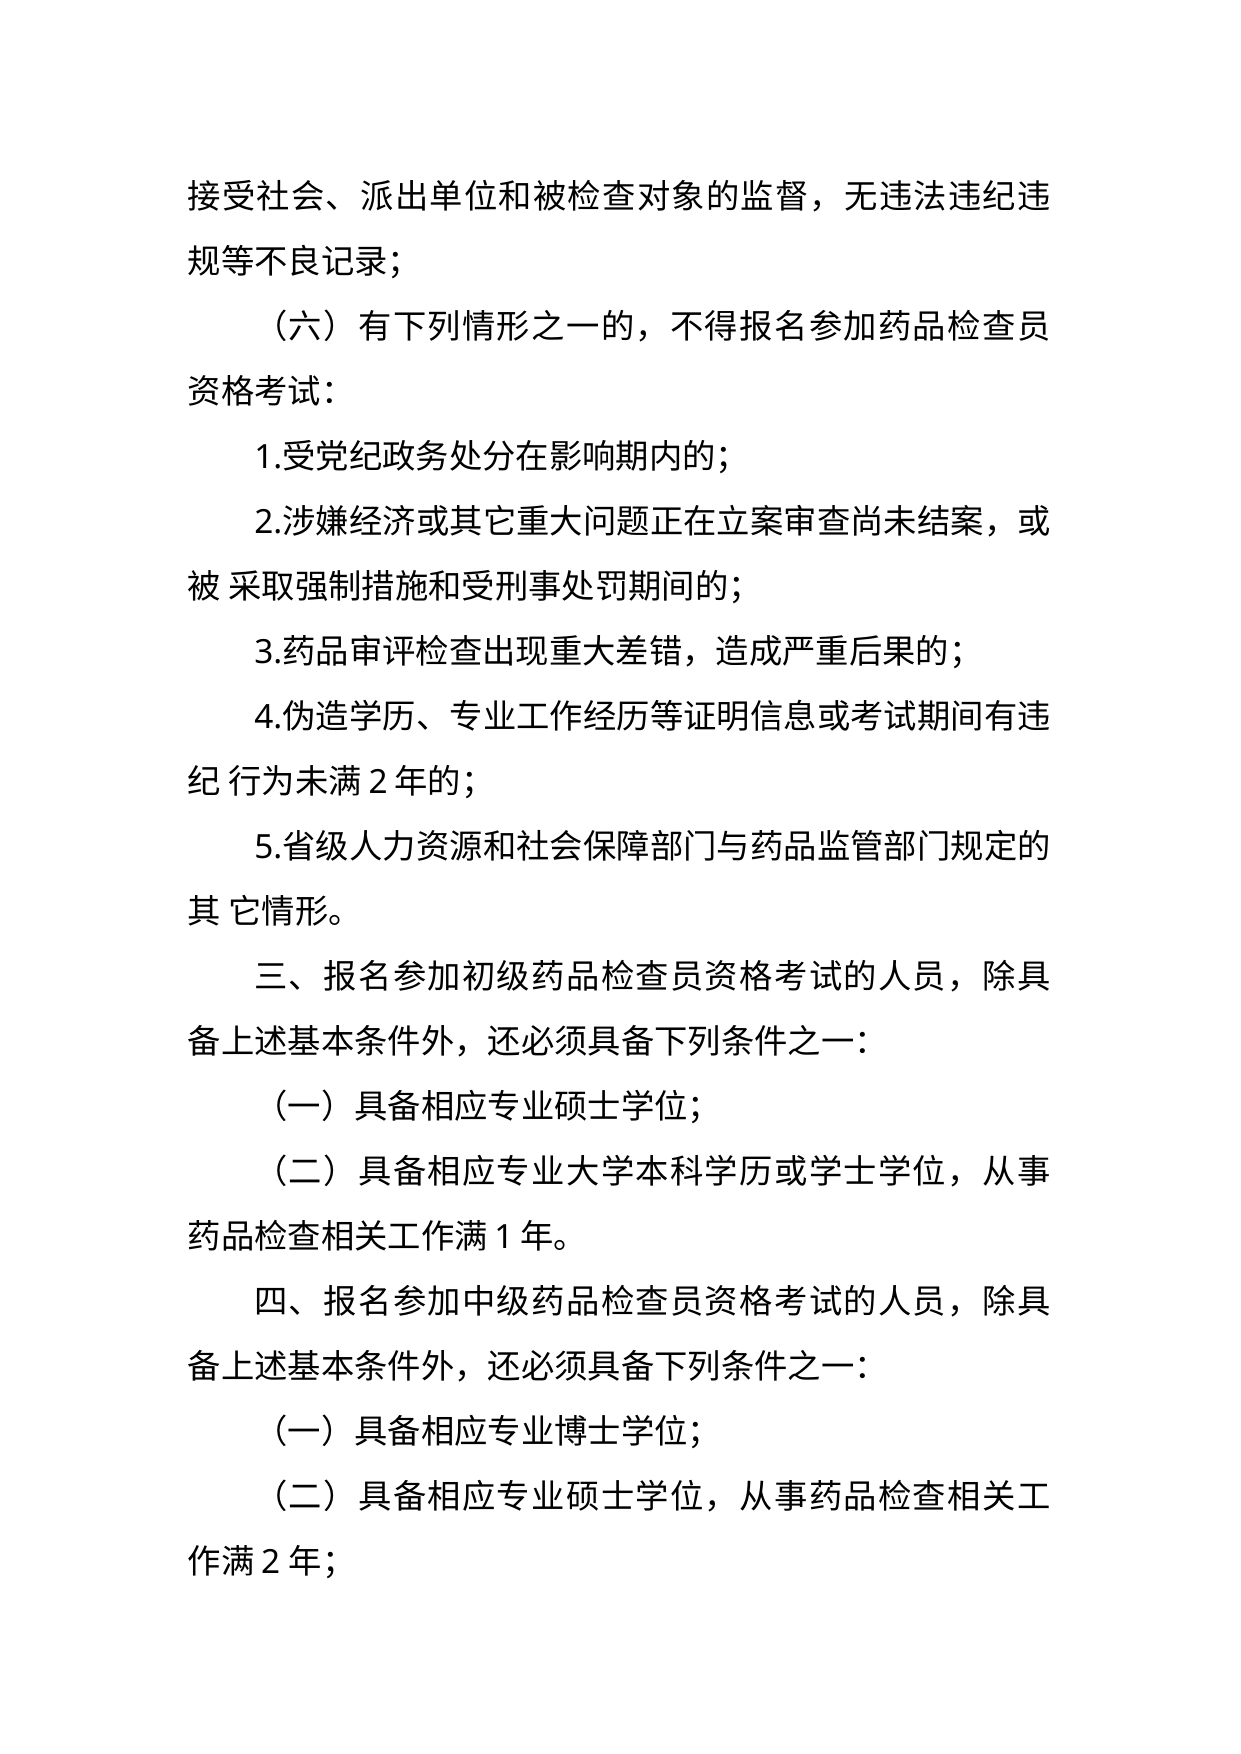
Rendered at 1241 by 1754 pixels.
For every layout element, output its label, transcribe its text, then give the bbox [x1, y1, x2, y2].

text 三、报名参加初级药品检查员资格考试的人员，除具备上述基本条件外，还必须具备下列条件之一： [187, 942, 1053, 1072]
text （一）具备相应专业博士学位； [187, 1397, 1053, 1462]
text （六）有下列情形之一的，不得报名参加药品检查员资格考试： [187, 292, 1053, 422]
text （二）具备相应专业大学本科学历或学士学位，从事药品检查相关工作满1年。 [187, 1137, 1053, 1267]
text 四、报名参加中级药品检查员资格考试的人员，除具备上述基本条件外，还必须具备下列条件之一： [187, 1267, 1053, 1397]
text 2.涉嫌经济或其它重大问题正在立案审查尚未结案，或被 采取强制措施和受刑事处罚期间的； [187, 487, 1053, 617]
text （一）具备相应专业硕士学位； [187, 1072, 1053, 1137]
text （二）具备相应专业硕士学位，从事药品检查相关工作满2 年； [187, 1462, 1053, 1592]
text 4.伪造学历、专业工作经历等证明信息或考试期间有违纪 行为未满2年的； [187, 682, 1053, 812]
text 3.药品审评检查出现重大差错，造成严重后果的； [187, 617, 1053, 682]
text 5.省级人力资源和社会保障部门与药品监管部门规定的其 它情形。 [187, 812, 1053, 942]
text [187, 162, 1053, 292]
text 1.受党纪政务处分在影响期内的； [187, 422, 1053, 487]
